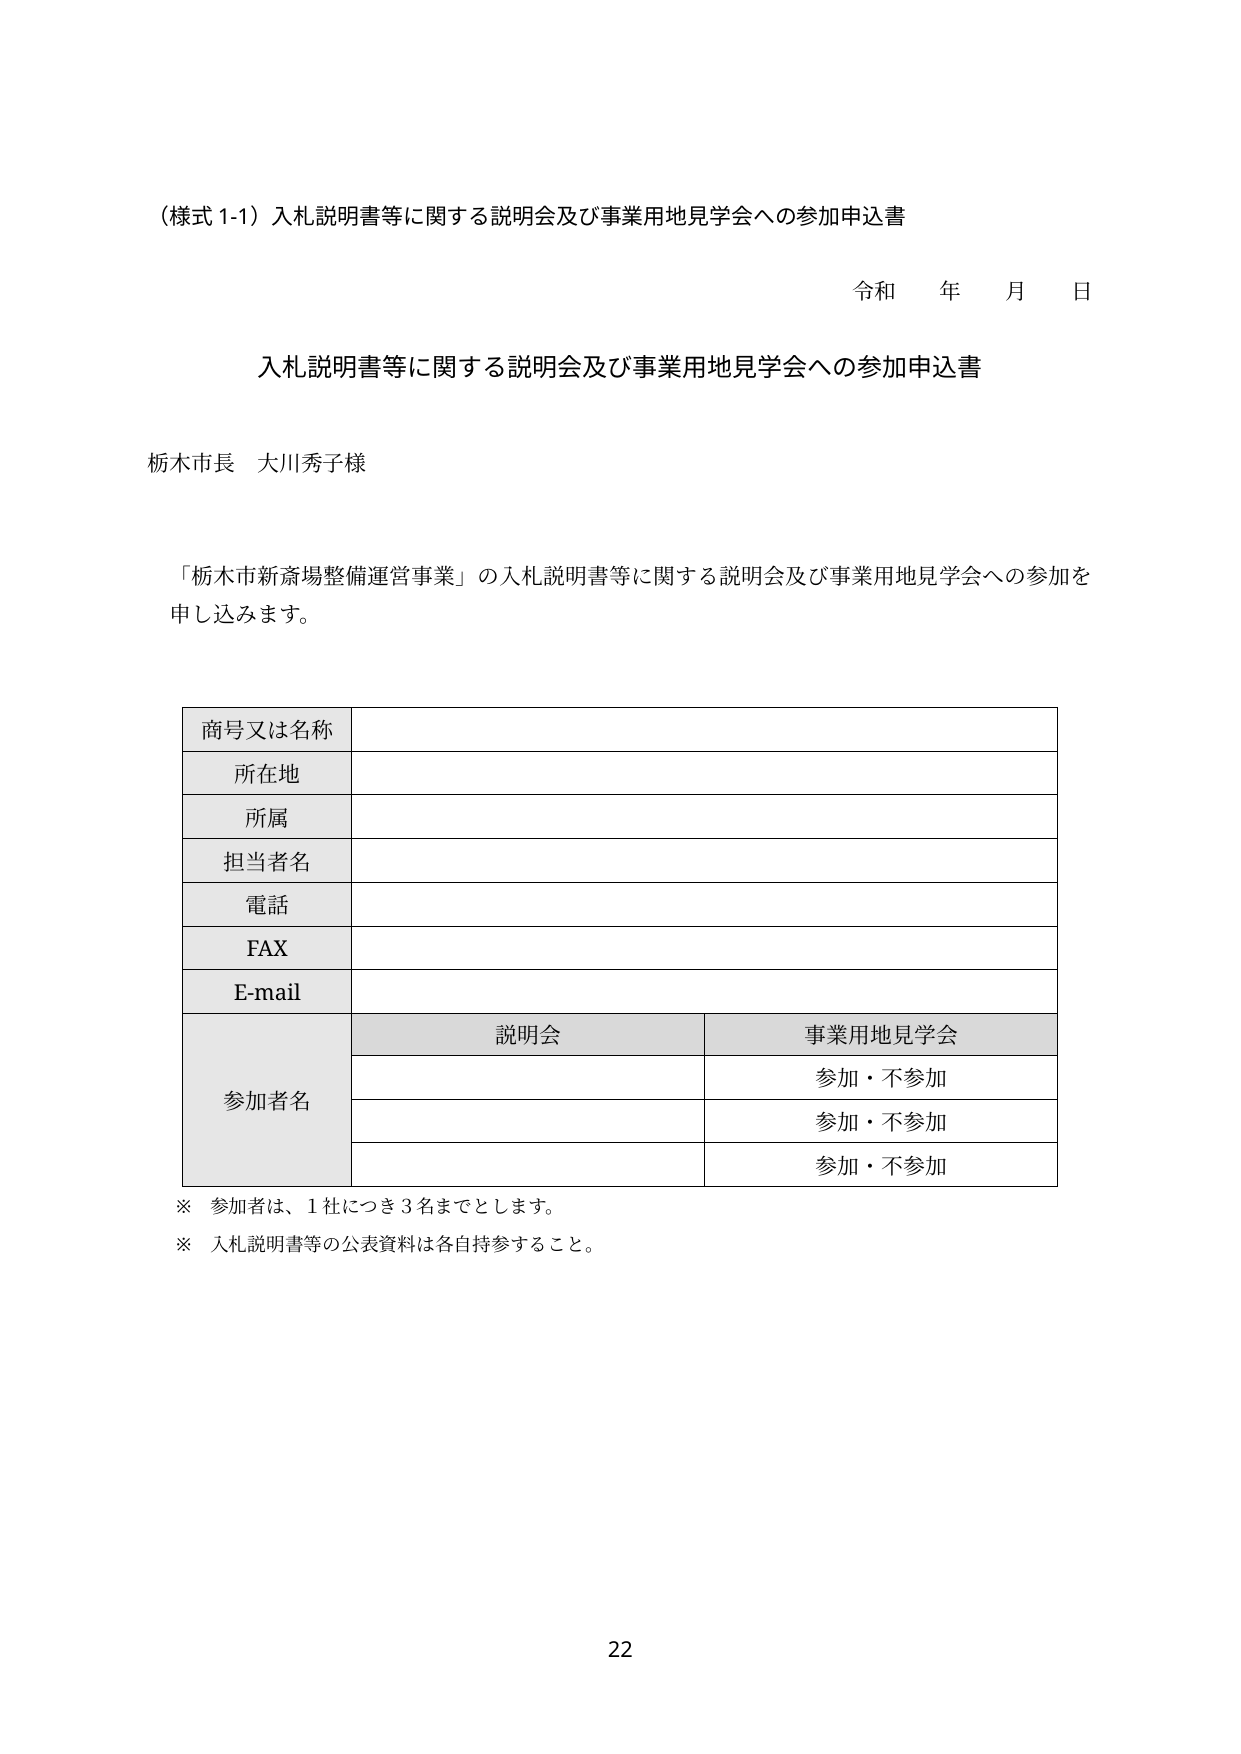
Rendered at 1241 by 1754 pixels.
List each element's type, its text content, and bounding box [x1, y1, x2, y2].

table_cell 参加者名 [183, 1014, 351, 1186]
text ※ 入札説明書等の公表資料は各自持参すること。 [148, 1225, 1092, 1262]
table_cell [352, 1143, 704, 1186]
table_cell 参加・不参加 [705, 1143, 1057, 1186]
table_cell E-mail [183, 970, 351, 1013]
text 栃木市長 大川秀子様 [148, 444, 1092, 481]
table_cell [352, 839, 1057, 882]
text 入札説明書等に関する説明会及び事業用地見学会への参加申込書 [148, 346, 1092, 384]
table_cell [352, 883, 1057, 926]
table_cell FAX [183, 927, 351, 969]
table_cell 事業用地見学会 [705, 1014, 1057, 1055]
table_cell 担当者名 [183, 839, 351, 882]
text ※ 参加者は、１社につき３名までとします。 [148, 1187, 1092, 1225]
table_header 商号又は名称 [183, 708, 351, 751]
table_cell 電話 [183, 883, 351, 926]
table_cell [352, 1100, 704, 1142]
table_cell 参加・不参加 [705, 1100, 1057, 1142]
table_cell [352, 970, 1057, 1013]
table_cell [352, 795, 1057, 838]
table_cell 所属 [183, 795, 351, 838]
subtitle （様式1-1）入札説明書等に関する説明会及び事業用地見学会への参加申込書 [148, 196, 1092, 234]
table_cell 説明会 [352, 1014, 704, 1055]
table_header [352, 708, 1057, 751]
text 「栃木市新斎場整備運営事業」の入札説明書等に関する説明会及び事業用地見学会への参加を申し込みます。 [169, 556, 1092, 632]
table_cell 所在地 [183, 752, 351, 794]
table_cell 参加・不参加 [705, 1056, 1057, 1098]
text 令和 年 月 日 [148, 271, 1092, 309]
table_cell [352, 752, 1057, 794]
table_cell [352, 927, 1057, 969]
table_cell [352, 1056, 704, 1098]
